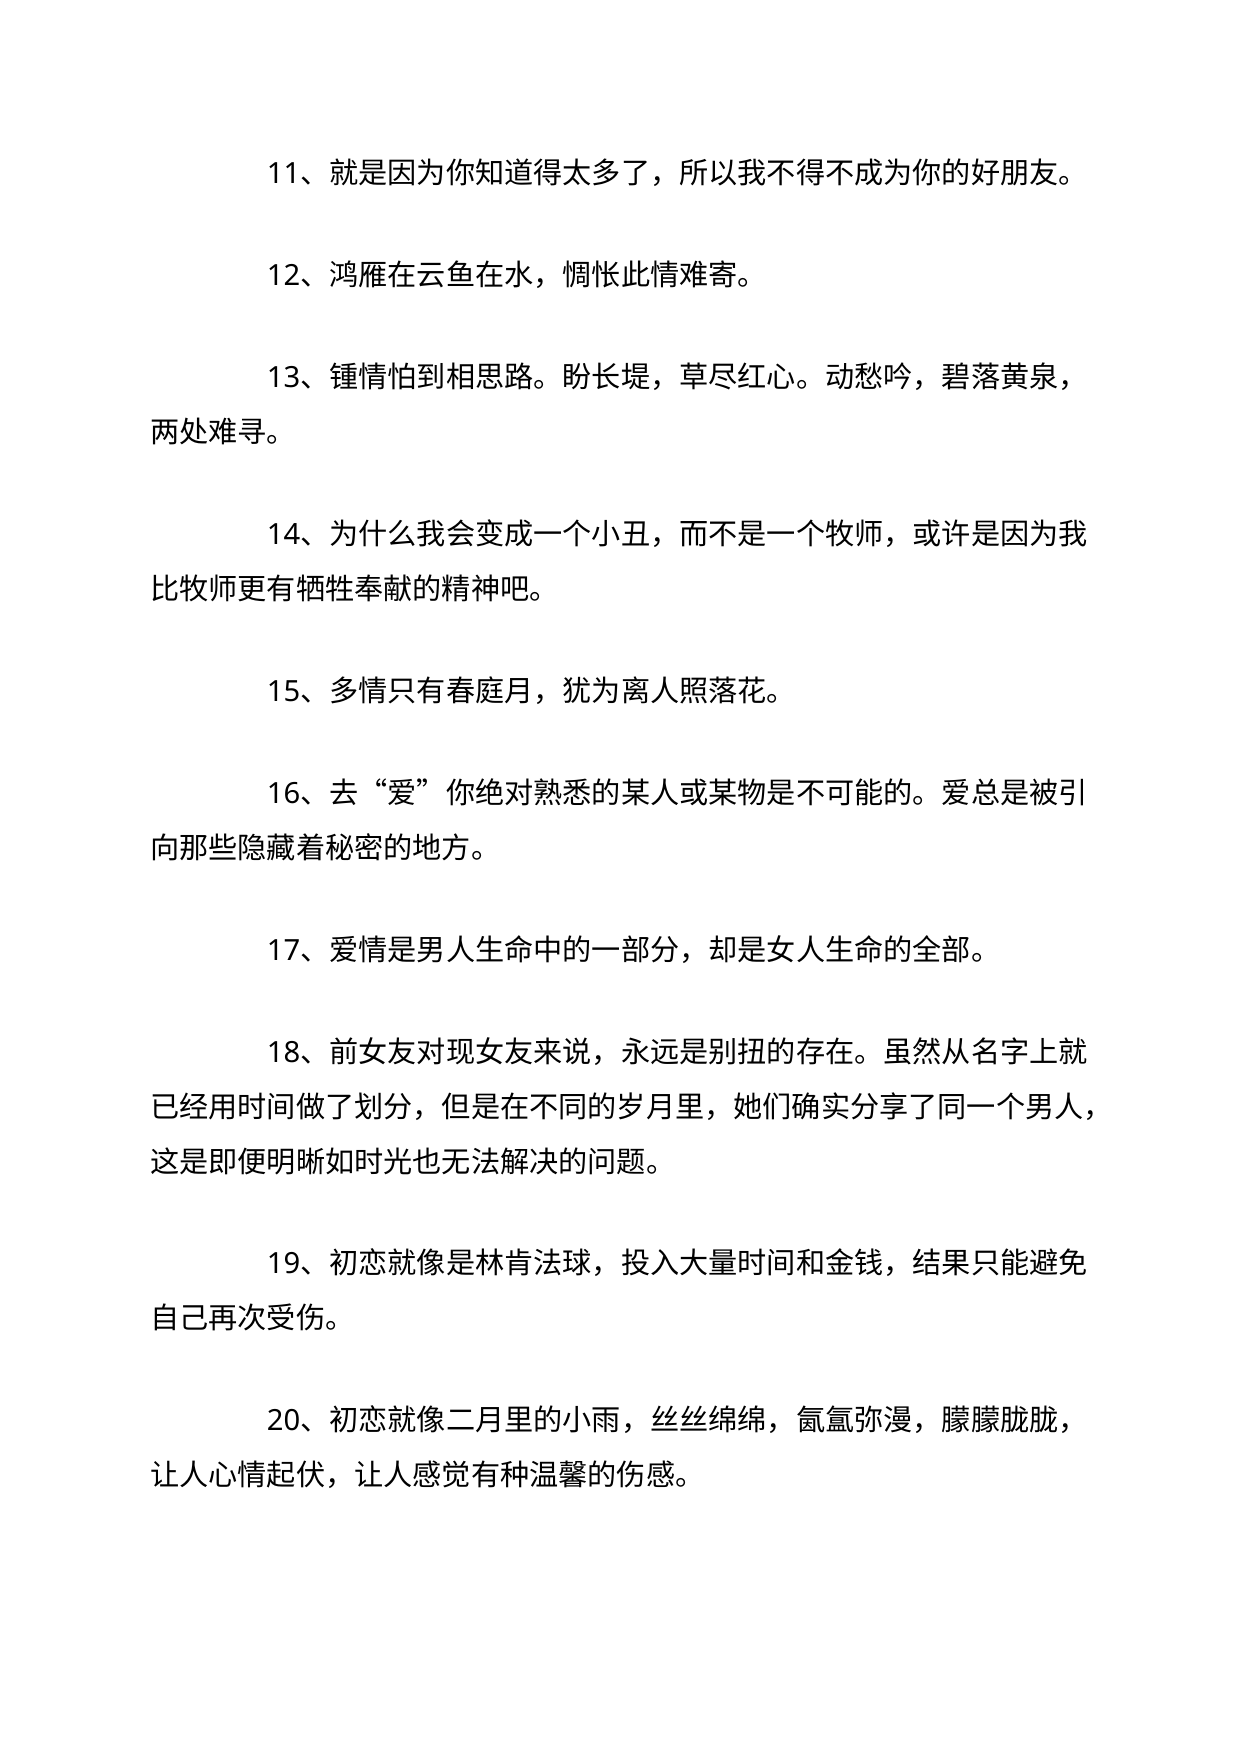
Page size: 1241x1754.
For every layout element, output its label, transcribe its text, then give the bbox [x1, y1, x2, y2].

text 11、就是因为你知道得太多了，所以我不得不成为你的好朋友。 [150, 150, 1090, 192]
text 12、鸿雁在云鱼在水，惆怅此情难寄。 [150, 252, 1090, 294]
text 13、锺情怕到相思路。盼长堤，草尽红心。动愁吟，碧落黄泉，两处难寻。 [150, 354, 1090, 451]
text 18、前女友对现女友来说，永远是别扭的存在。虽然从名字上就已经用时间做了划分，但是在不同的岁月里，她们确实分享了同一个男人，这是即便明晰如时光也无法解决的问题。 [150, 1028, 1090, 1180]
text 20、初恋就像二月里的小雨，丝丝绵绵，氤氲弥漫，朦朦胧胧，让人心情起伏，让人感觉有种温馨的伤感。 [150, 1397, 1090, 1494]
text 17、爱情是男人生命中的一部分，却是女人生命的全部。 [150, 926, 1090, 969]
text 14、为什么我会变成一个小丑，而不是一个牧师，或许是因为我比牧师更有牺牲奉献的精神吧。 [150, 511, 1090, 608]
text 15、多情只有春庭月，犹为离人照落花。 [150, 667, 1090, 710]
text 16、去“爱”你绝对熟悉的某人或某物是不可能的。爱总是被引向那些隐藏着秘密的地方。 [150, 769, 1090, 867]
text 19、初恋就像是林肯法球，投入大量时间和金钱，结果只能避免自己再次受伤。 [150, 1240, 1090, 1337]
